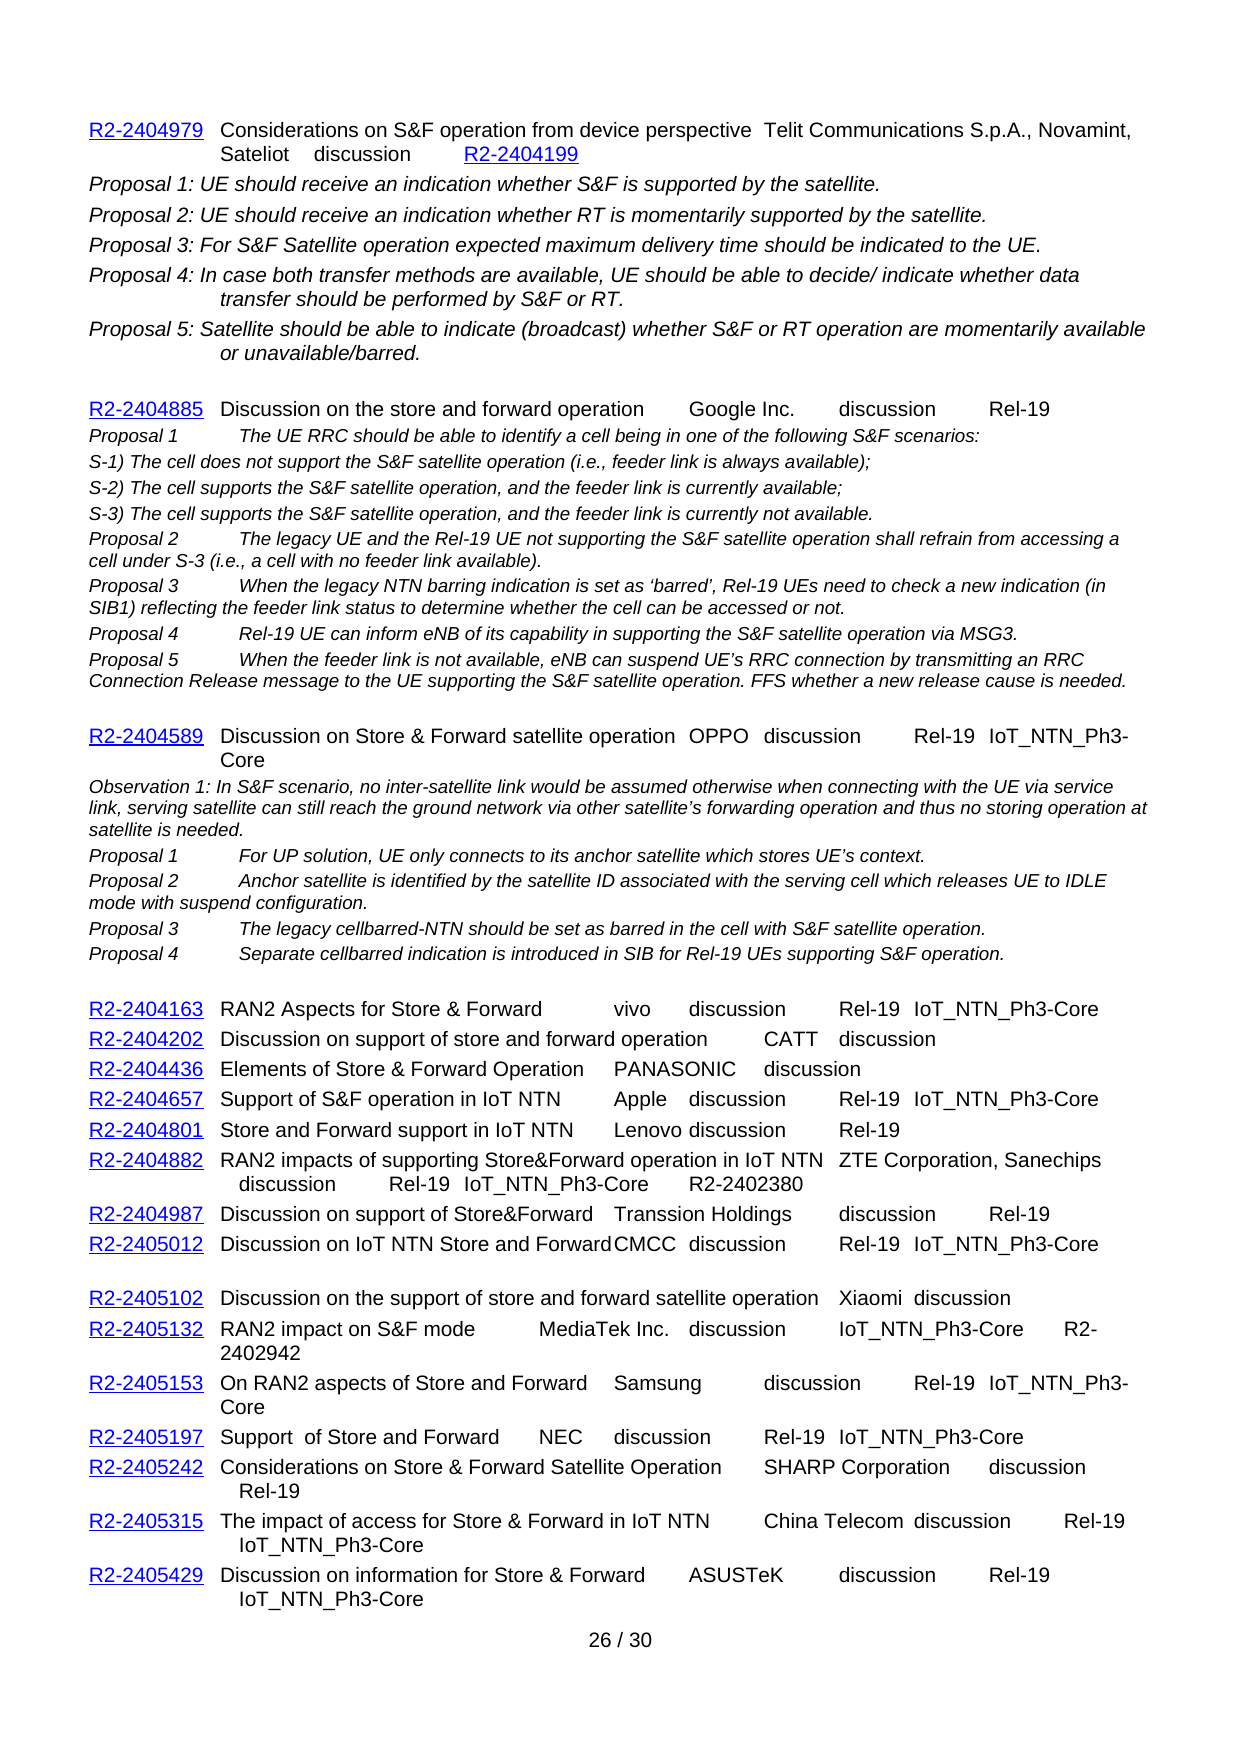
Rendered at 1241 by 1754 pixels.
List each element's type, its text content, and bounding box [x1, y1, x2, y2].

title R2-2404979 Considerations on S&F operation from device perspective Telit Communications S.p.A., Novamint, Sateliot discussion R2-2404199 [89, 118, 1152, 166]
text Observation 1: In S&F scenario, no inter-satellite link would be assumed otherwise when connecting with the UE via service link, serving satellite can still reach the ground network via other satellite’s forwarding operation and thus no storing operation at satellite is needed. [89, 776, 1152, 840]
text S-3) The cell supports the S&F satellite operation, and the feeder link is currently not available. [89, 502, 1152, 524]
text Proposal 3 When the legacy NTN barring indication is set as ‘barred’, Rel-19 UEs need to check a new indication (in SIB1) reflecting the feeder link status to determine whether the cell can be accessed or not. [89, 575, 1152, 618]
title R2-2404882 RAN2 impacts of supporting Store&Forward operation in IoT NTN ZTE Corporation, Sanechips discussion Rel-19 IoT_NTN_Ph3-Core R2-2402380 [89, 1148, 1152, 1196]
text S-2) The cell supports the S&F satellite operation, and the feeder link is currently available; [89, 477, 1152, 498]
title R2-2404202 Discussion on support of store and forward operation CATT discussion [89, 1027, 1152, 1051]
title R2-2404885 Discussion on the store and forward operation Google Inc. discussion Rel-19 [89, 397, 1152, 421]
title R2-2405012 Discussion on IoT NTN Store and Forward CMCC discussion Rel-19 IoT_NTN_Ph3-Core [89, 1232, 1152, 1256]
title Proposal 1: UE should receive an indication whether S&F is supported by the satellite. [89, 172, 1152, 196]
title R2-2404589 Discussion on Store & Forward satellite operation OPPO discussion Rel-19 IoT_NTN_Ph3-Core [89, 723, 1152, 771]
text Proposal 4 Rel-19 UE can inform eNB of its capability in supporting the S&F satellite operation via MSG3. [89, 623, 1152, 644]
text Proposal 2 Anchor satellite is identified by the satellite ID associated with the serving cell which releases UE to IDLE mode with suspend configuration. [89, 870, 1152, 913]
title R2-2404801 Store and Forward support in IoT NTN Lenovo discussion Rel-19 [89, 1117, 1152, 1141]
title Proposal 5: Satellite should be able to indicate (broadcast) whether S&F or RT operation are momentarily available or unavailable/barred. [89, 317, 1152, 365]
title R2-2405102 Discussion on the support of store and forward satellite operation Xiaomi discussion [89, 1286, 1152, 1310]
title R2-2405429 Discussion on information for Store & Forward ASUSTeK discussion Rel-19 IoT_NTN_Ph3-Core [89, 1563, 1152, 1611]
title Proposal 3: For S&F Satellite operation expected maximum delivery time should be indicated to the UE. [89, 233, 1152, 257]
title R2-2405153 On RAN2 aspects of Store and Forward Samsung discussion Rel-19 IoT_NTN_Ph3-Core [89, 1371, 1152, 1418]
text S-1) The cell does not support the S&F satellite operation (i.e., feeder link is always available); [89, 451, 1152, 472]
title R2-2404657 Support of S&F operation in IoT NTN Apple discussion Rel-19 IoT_NTN_Ph3-Core [89, 1087, 1152, 1111]
title R2-2404163 RAN2 Aspects for Store & Forward vivo discussion Rel-19 IoT_NTN_Ph3-Core [89, 997, 1152, 1021]
title R2-2404987 Discussion on support of Store&Forward Transsion Holdings discussion Rel-19 [89, 1202, 1152, 1226]
title R2-2405242 Considerations on Store & Forward Satellite Operation SHARP Corporation discussion Rel-19 [89, 1455, 1152, 1503]
text Proposal 4 Separate cellbarred indication is introduced in SIB for Rel-19 UEs supporting S&F operation. [89, 943, 1152, 965]
title R2-2404436 Elements of Store & Forward Operation PANASONIC discussion [89, 1057, 1152, 1081]
title R2-2405197 Support of Store and Forward NEC discussion Rel-19 IoT_NTN_Ph3-Core [89, 1425, 1152, 1449]
title R2-2405132 RAN2 impact on S&F mode MediaTek Inc. discussion IoT_NTN_Ph3-Core R2-2402942 [89, 1316, 1152, 1364]
title R2-2405315 The impact of access for Store & Forward in IoT NTN China Telecom discussion Rel-19 IoT_NTN_Ph3-Core [89, 1509, 1152, 1557]
text Proposal 2 The legacy UE and the Rel-19 UE not supporting the S&F satellite operation shall refrain from accessing a cell under S-3 (i.e., a cell with no feeder link available). [89, 528, 1152, 571]
title Proposal 2: UE should receive an indication whether RT is momentarily supported by the satellite. [89, 202, 1152, 226]
text Proposal 3 The legacy cellbarred-NTN should be set as barred in the cell with S&F satellite operation. [89, 917, 1152, 939]
title Proposal 4: In case both transfer methods are available, UE should be able to decide/ indicate whether data transfer should be performed by S&F or RT. [89, 263, 1152, 311]
text Proposal 1 The UE RRC should be able to identify a cell being in one of the following S&F scenarios: [89, 425, 1152, 447]
text Proposal 1 For UP solution, UE only connects to its anchor satellite which stores UE’s context. [89, 844, 1152, 866]
text Proposal 5 When the feeder link is not available, eNB can suspend UE’s RRC connection by transmitting an RRC Connection Release message to the UE supporting the S&F satellite operation. FFS whether a new release cause is needed. [89, 648, 1152, 691]
